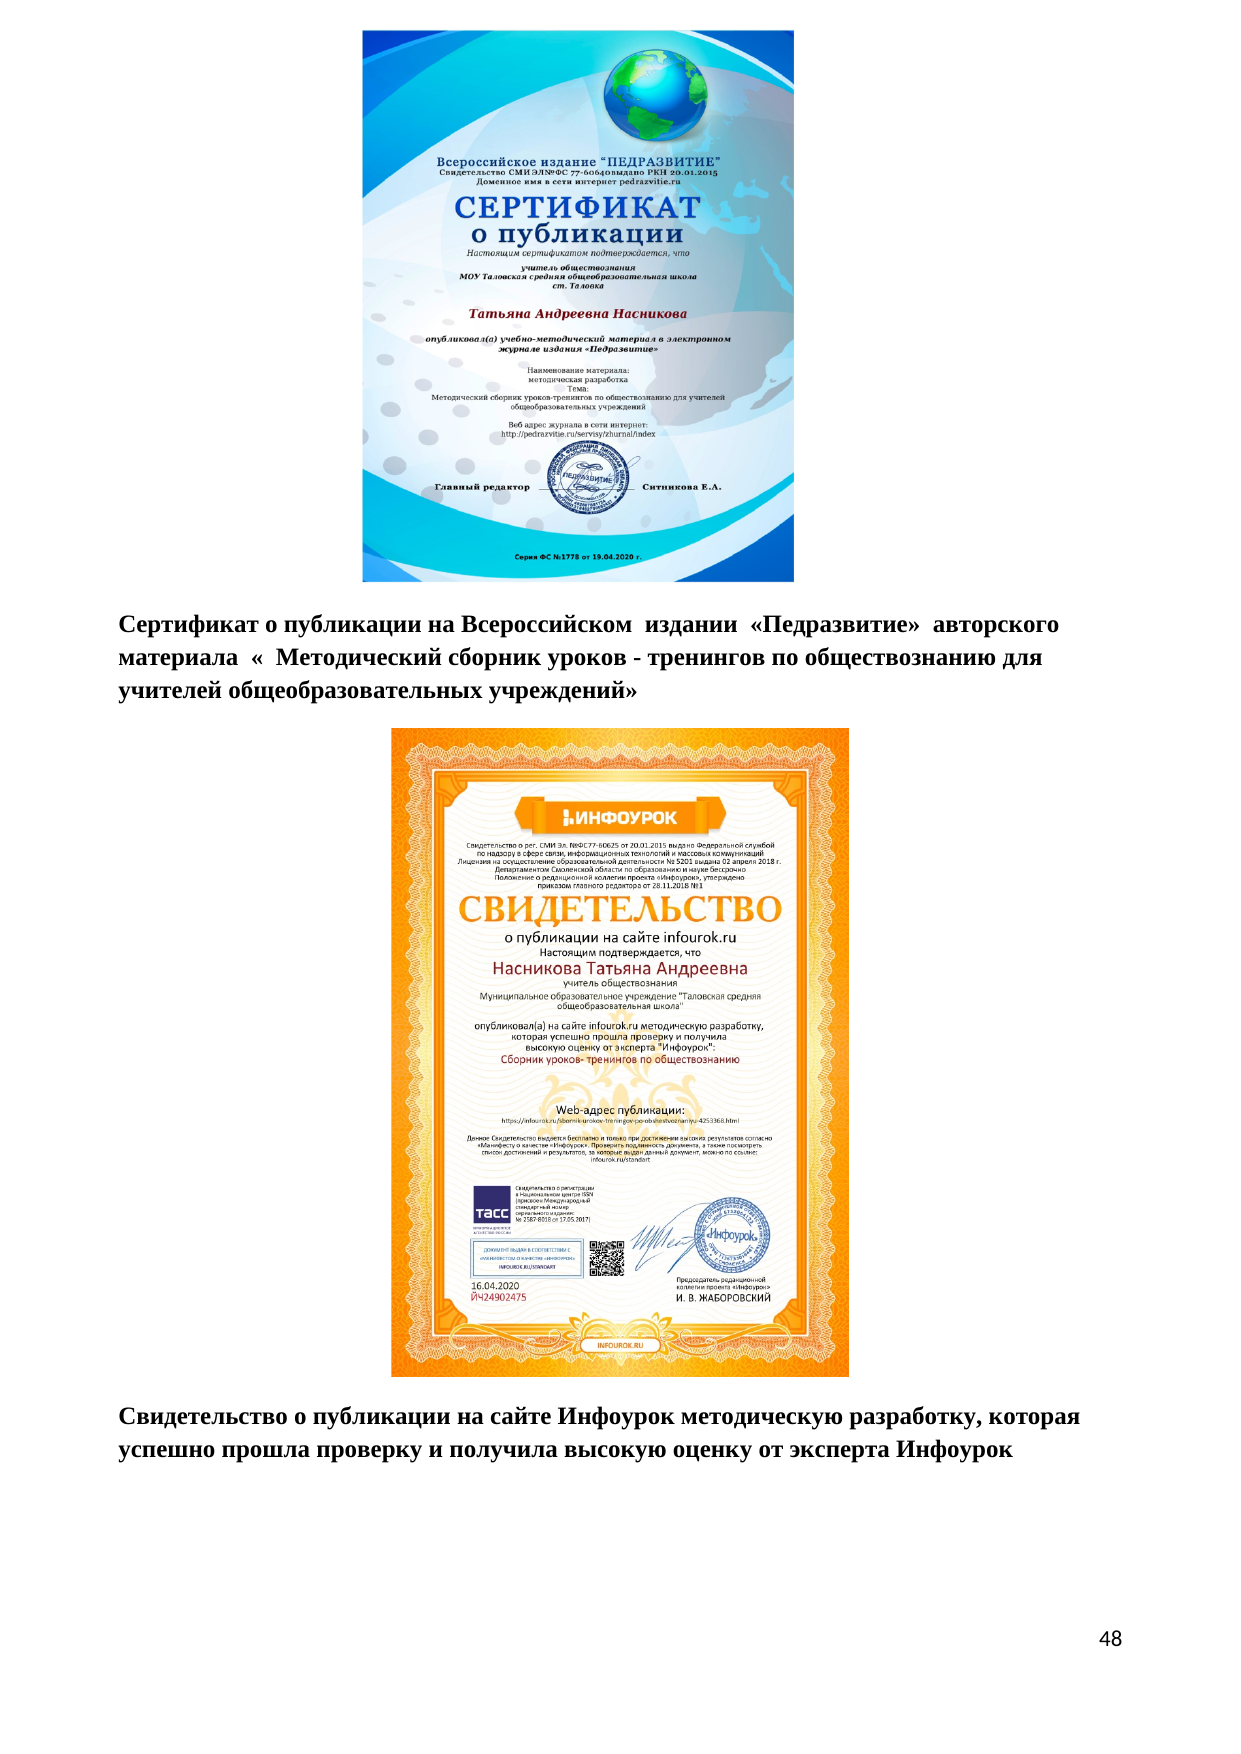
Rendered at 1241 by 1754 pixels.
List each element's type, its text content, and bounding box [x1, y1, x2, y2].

picture [391, 728, 849, 1377]
text Свидетельство о публикации на сайте Инфоурок методическую разработку, которая успешно прошла проверку и получила высокую оценку от эксперта Инфоурок [118, 1401, 1122, 1463]
picture [361, 29, 795, 584]
text Сертификат о публикации на Всероссийском издании «Педразвитие» авторского материала « Методический сборник уроков - тренингов по обществознанию для учителей общеобразовательных учреждений» [118, 609, 1122, 703]
